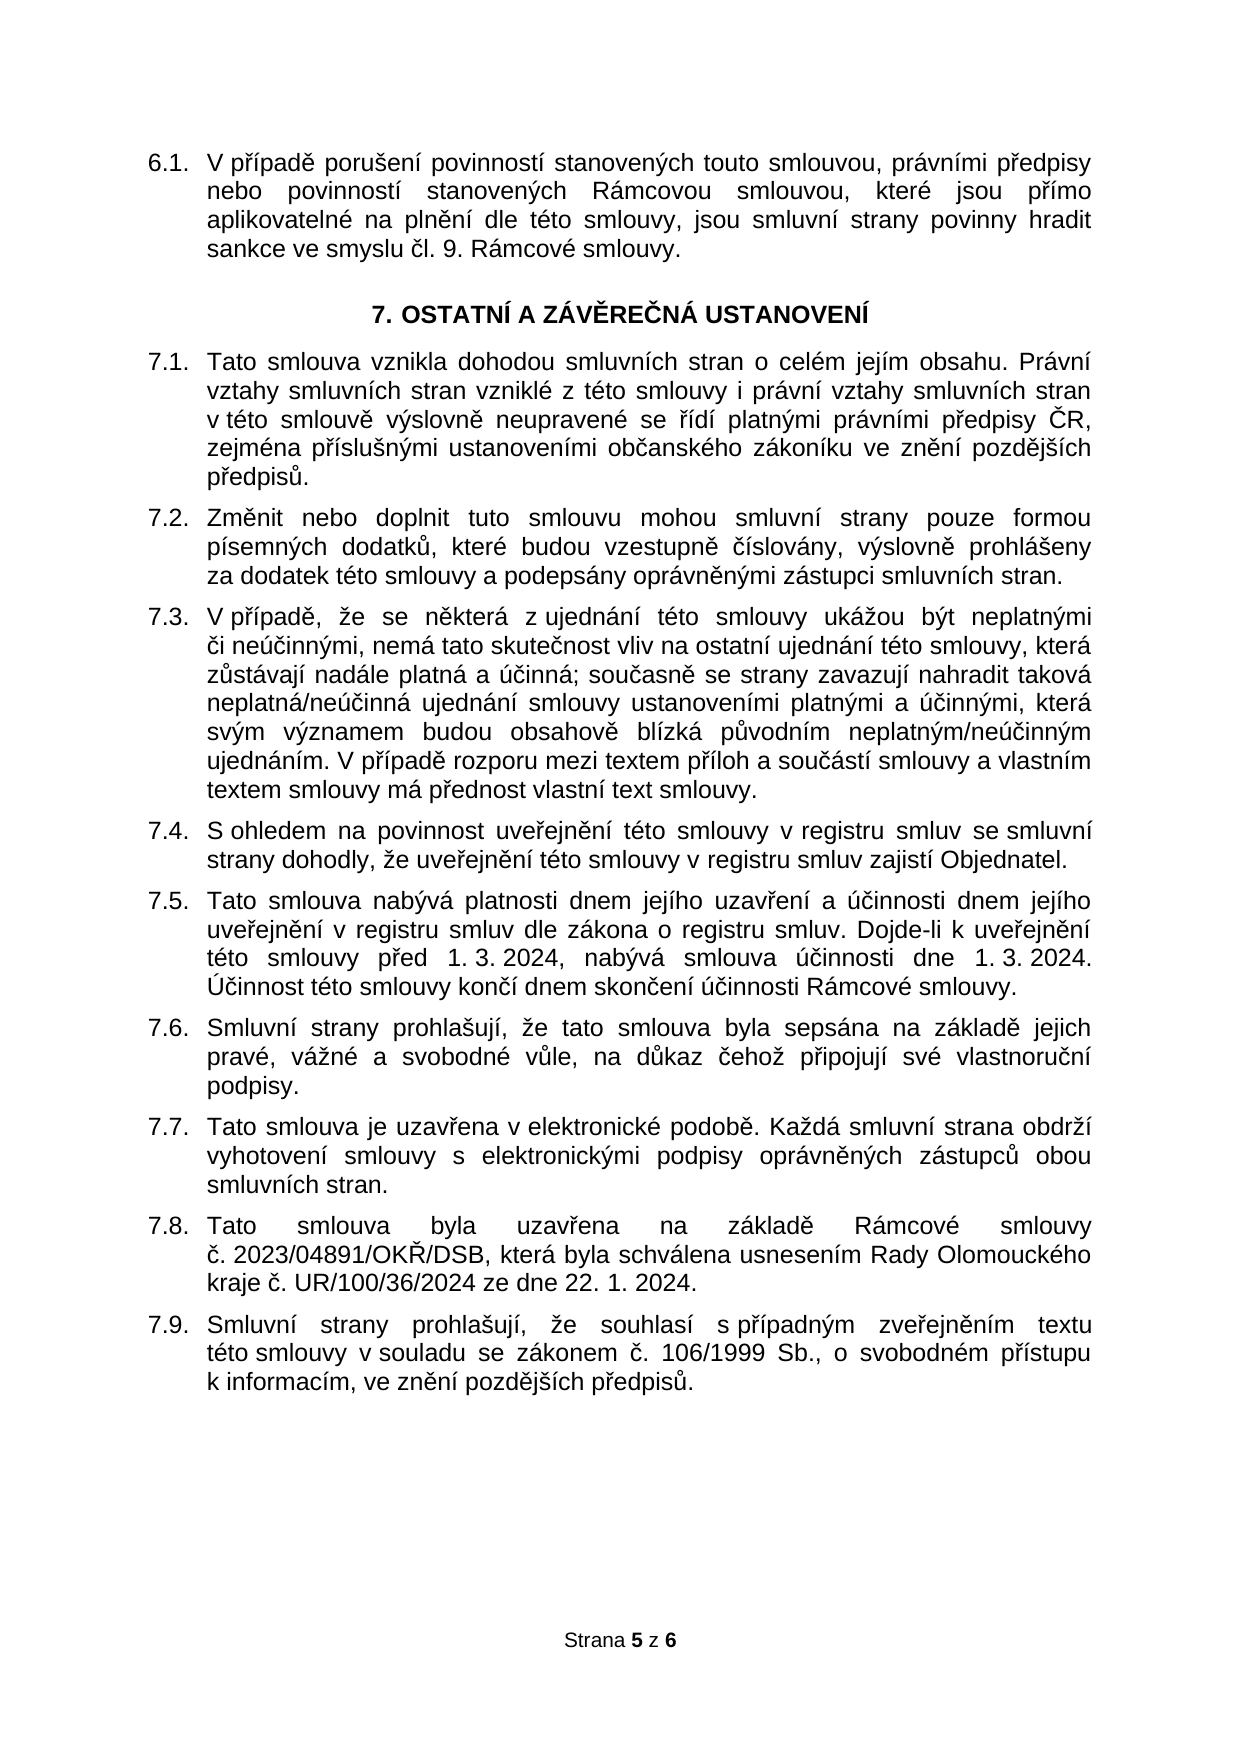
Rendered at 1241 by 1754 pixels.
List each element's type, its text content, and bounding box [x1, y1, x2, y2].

subtitle V případě, že se některá z ujednání této smlouvy ukážou být neplatnými či neúčinnými, nemá tato skutečnost vliv na ostatní ujednání této smlouvy, která zůstávají nadále platná a účinná; současně se strany zavazují nahradit taková neplatná/neúčinná ujednání smlouvy ustanoveními platnými a účinnými, která svým významem budou obsahově blízká původním neplatným/neúčinným ujednáním. V případě rozporu mezi textem příloh a součástí smlouvy a vlastním textem smlouvy má přednost vlastní text smlouvy. [148, 602, 1093, 803]
subtitle Tato smlouva byla uzavřena na základě Rámcové smlouvy č. 2023/04891/OKŘ/DSB, která byla schválena usnesením Rady Olomouckého kraje č. UR/100/36/2024 ze dne 22. 1. 2024. [148, 1211, 1093, 1297]
subtitle Změnit nebo doplnit tuto smlouvu mohou smluvní strany pouze formou písemných dodatků, které budou vzestupně číslovány, výslovně prohlášeny za dodatek této smlouvy a podepsány oprávněnými zástupci smluvních stran. [148, 503, 1093, 589]
subtitle Tato smlouva nabývá platnosti dnem jejího uzavření a účinnosti dnem jejího uveřejnění v registru smluv dle zákona o registru smluv. Dojde-li k uveřejnění této smlouvy před 1. 3. 2024, nabývá smlouva účinnosti dne 1. 3. 2024. Účinnost této smlouvy končí dnem skončení účinnosti Rámcové smlouvy. [148, 886, 1093, 1001]
list Ostatní a závěrečná ustanovení [148, 300, 1093, 329]
subtitle Smluvní strany prohlašují, že souhlasí s případným zveřejněním textu této smlouvy v souladu se zákonem č. 106/1999 Sb., o svobodném přístupu k informacím, ve znění pozdějších předpisů. [148, 1309, 1093, 1396]
subtitle Smluvní strany prohlašují, že tato smlouva byla sepsána na základě jejich pravé, vážné a svobodné vůle, na důkaz čehož připojují své vlastnoruční podpisy. [148, 1013, 1093, 1099]
subtitle S ohledem na povinnost uveřejnění této smlouvy v registru smluv se smluvní strany dohodly, že uveřejnění této smlouvy v registru smluv zajistí Objednatel. [148, 816, 1093, 873]
subtitle V případě porušení povinností stanovených touto smlouvou, právními předpisy nebo povinností stanovených Rámcovou smlouvou, které jsou přímo aplikovatelné na plnění dle této smlouvy, jsou smluvní strany povinny hradit sankce ve smyslu čl. 9. Rámcové smlouvy. [148, 148, 1093, 263]
subtitle Tato smlouva vznikla dohodou smluvních stran o celém jejím obsahu. Právní vztahy smluvních stran vzniklé z této smlouvy i právní vztahy smluvních stran v této smlouvě výslovně neupravené se řídí platnými právními předpisy ČR, zejména příslušnými ustanoveními občanského zákoníku ve znění pozdějších předpisů. [148, 347, 1093, 491]
subtitle Tato smlouva je uzavřena v elektronické podobě. Každá smluvní strana obdrží vyhotovení smlouvy s elektronickými podpisy oprávněných zástupců obou smluvních stran. [148, 1112, 1093, 1198]
